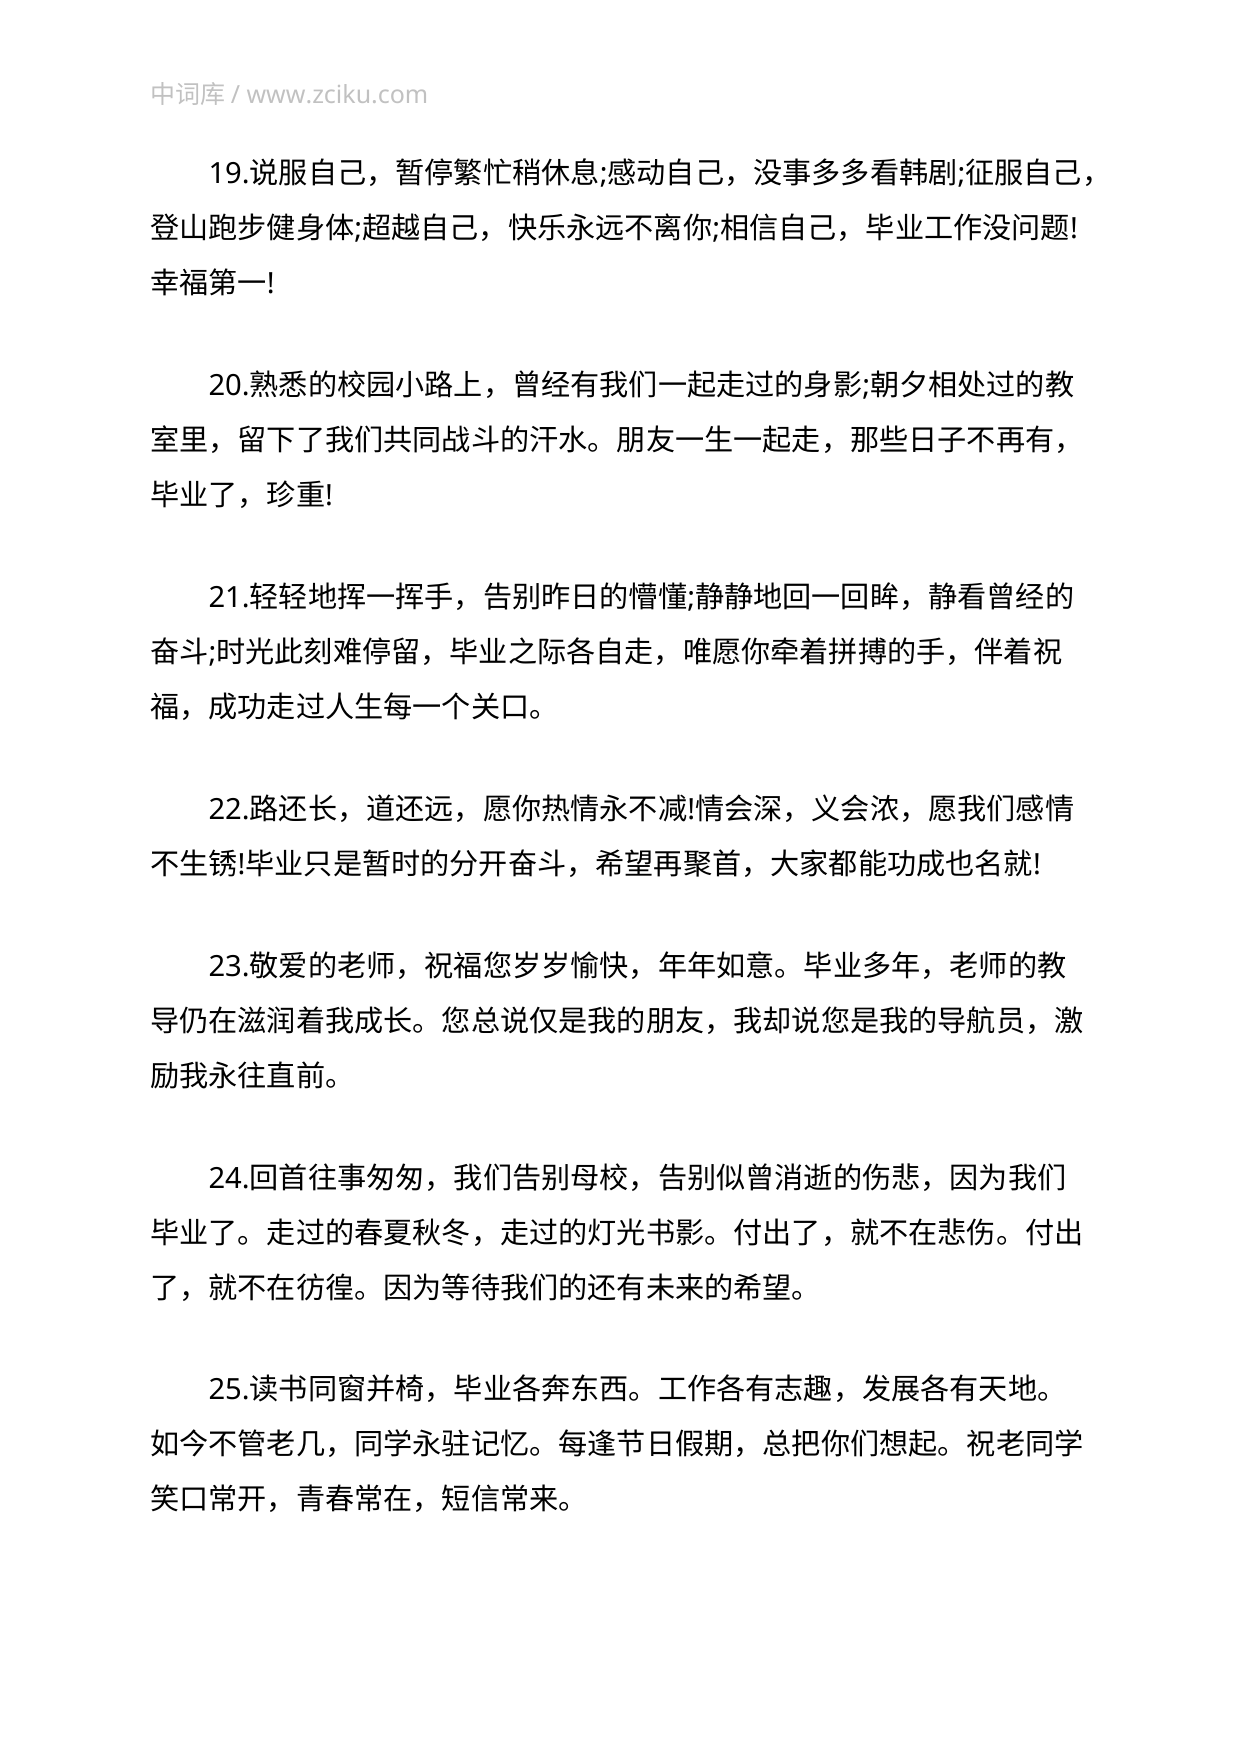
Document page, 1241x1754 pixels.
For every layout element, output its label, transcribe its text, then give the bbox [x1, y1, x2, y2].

text 19.说服自己，暂停繁忙稍休息;感动自己，没事多多看韩剧;征服自己，登山跑步健身体;超越自己，快乐永远不离你;相信自己，毕业工作没问题!幸福第一! [150, 150, 1090, 302]
text 23.敬爱的老师，祝福您岁岁愉快，年年如意。毕业多年，老师的教导仍在滋润着我成长。您总说仅是我的朋友，我却说您是我的导航员，激励我永往直前。 [150, 943, 1090, 1095]
text 21.轻轻地挥一挥手，告别昨日的懵懂;静静地回一回眸，静看曾经的奋斗;时光此刻难停留，毕业之际各自走，唯愿你牵着拼搏的手，伴着祝福，成功走过人生每一个关口。 [150, 574, 1090, 726]
text 24.回首往事匆匆，我们告别母校，告别似曾消逝的伤悲，因为我们毕业了。走过的春夏秋冬，走过的灯光书影。付出了，就不在悲伤。付出了，就不在彷徨。因为等待我们的还有未来的希望。 [150, 1154, 1090, 1306]
text 25.读书同窗并椅，毕业各奔东西。工作各有志趣，发展各有天地。如今不管老几，同学永驻记忆。每逢节日假期，总把你们想起。祝老同学笑口常开，青春常在，短信常来。 [150, 1366, 1090, 1518]
text 22.路还长，道还远，愿你热情永不减!情会深，义会浓，愿我们感情不生锈!毕业只是暂时的分开奋斗，希望再聚首，大家都能功成也名就! [150, 786, 1090, 883]
text 20.熟悉的校园小路上，曾经有我们一起走过的身影;朝夕相处过的教室里，留下了我们共同战斗的汗水。朋友一生一起走，那些日子不再有，毕业了，珍重! [150, 362, 1090, 514]
